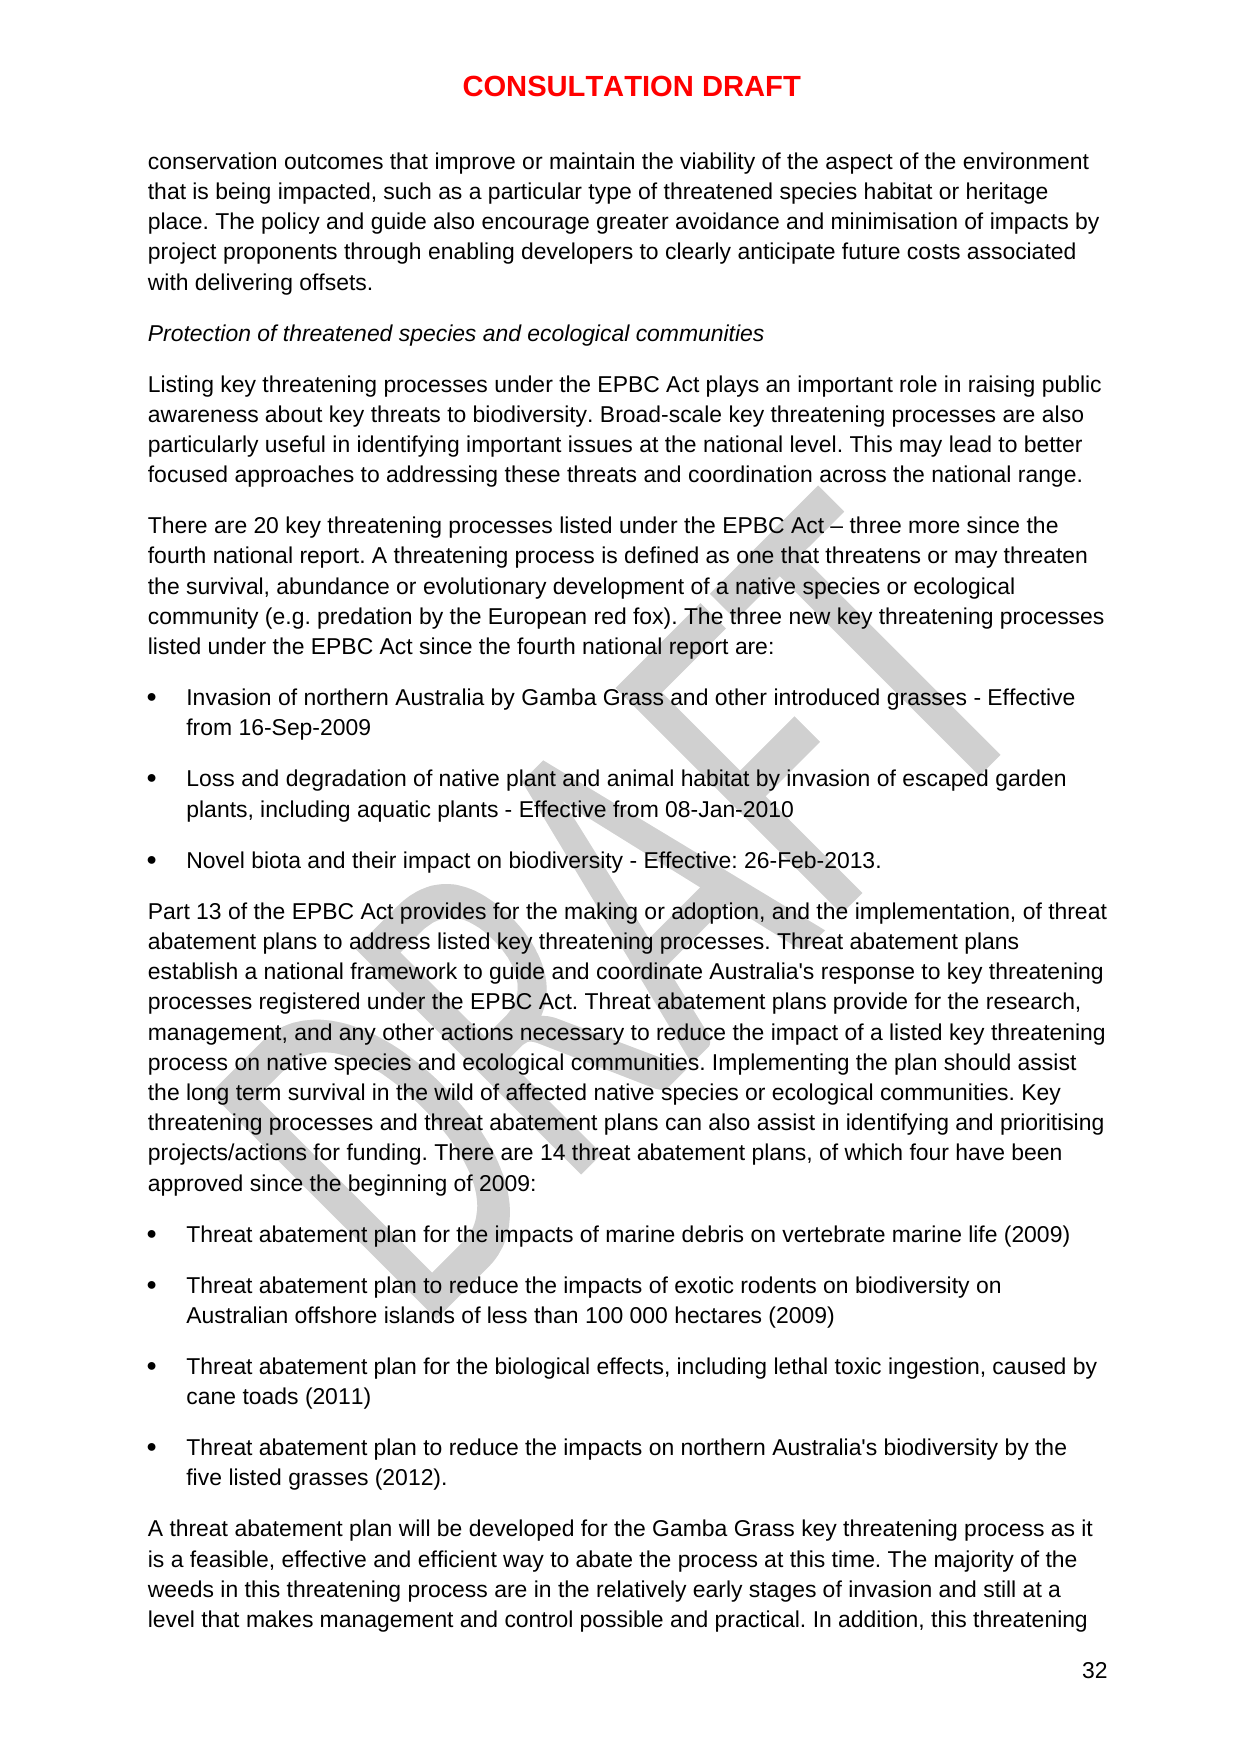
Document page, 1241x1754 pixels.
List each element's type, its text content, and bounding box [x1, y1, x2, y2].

list Threat abatement plan for the impacts of marine debris on vertebrate marine life (2009) [148, 1221, 1107, 1247]
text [148, 1515, 1107, 1632]
list Threat abatement plan to reduce the impacts of exotic rodents on biodiversity on Australian offshore islands of less than 100 000 hectares (2009) [148, 1272, 1107, 1328]
subtitle Protection of threatened species and ecological communities [148, 319, 1107, 346]
list Novel biota and their impact on biodiversity - Effective: 26-Feb-2013. [148, 847, 1107, 873]
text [148, 148, 1107, 295]
list Invasion of northern Australia by Gamba Grass and other introduced grasses - Effective from 16-Sep-2009 [148, 684, 1107, 741]
list Threat abatement plan for the biological effects, including lethal toxic ingestion, caused by cane toads (2011) [148, 1353, 1107, 1409]
text There are 20 key threatening processes listed under the EPBC Act – three more since the fourth national report. A threatening process is defined as one that threatens or may threaten the survival, abundance or evolutionary development of a native species or ecological community (e.g. predation by the European red fox). The three new key threatening processes listed under the EPBC Act since the fourth national report are: [148, 512, 1107, 659]
list Loss and degradation of native plant and animal habitat by invasion of escaped garden plants, including aquatic plants - Effective from 08-Jan-2010 [148, 765, 1107, 822]
text Part 13 of the EPBC Act provides for the making or adoption, and the implementation, of threat abatement plans to address listed key threatening processes. Threat abatement plans establish a national framework to guide and coordinate Australia's response to key threatening processes registered under the EPBC Act. Threat abatement plans provide for the research, management, and any other actions necessary to reduce the impact of a listed key threatening process on native species and ecological communities. Implementing the plan should assist the long term survival in the wild of affected native species or ecological communities. Key threatening processes and threat abatement plans can also assist in identifying and prioritising projects/actions for funding. There are 14 threat abatement plans, of which four have been approved since the beginning of 2009: [148, 898, 1107, 1196]
list Threat abatement plan to reduce the impacts on northern Australia's biodiversity by the five listed grasses (2012). [148, 1434, 1107, 1491]
text Listing key threatening processes under the EPBC Act plays an important role in raising public awareness about key threats to biodiversity. Broad-scale key threatening processes are also particularly useful in identifying important issues at the national level. This may lead to better focused approaches to addressing these threats and coordination across the national range. [148, 371, 1107, 488]
